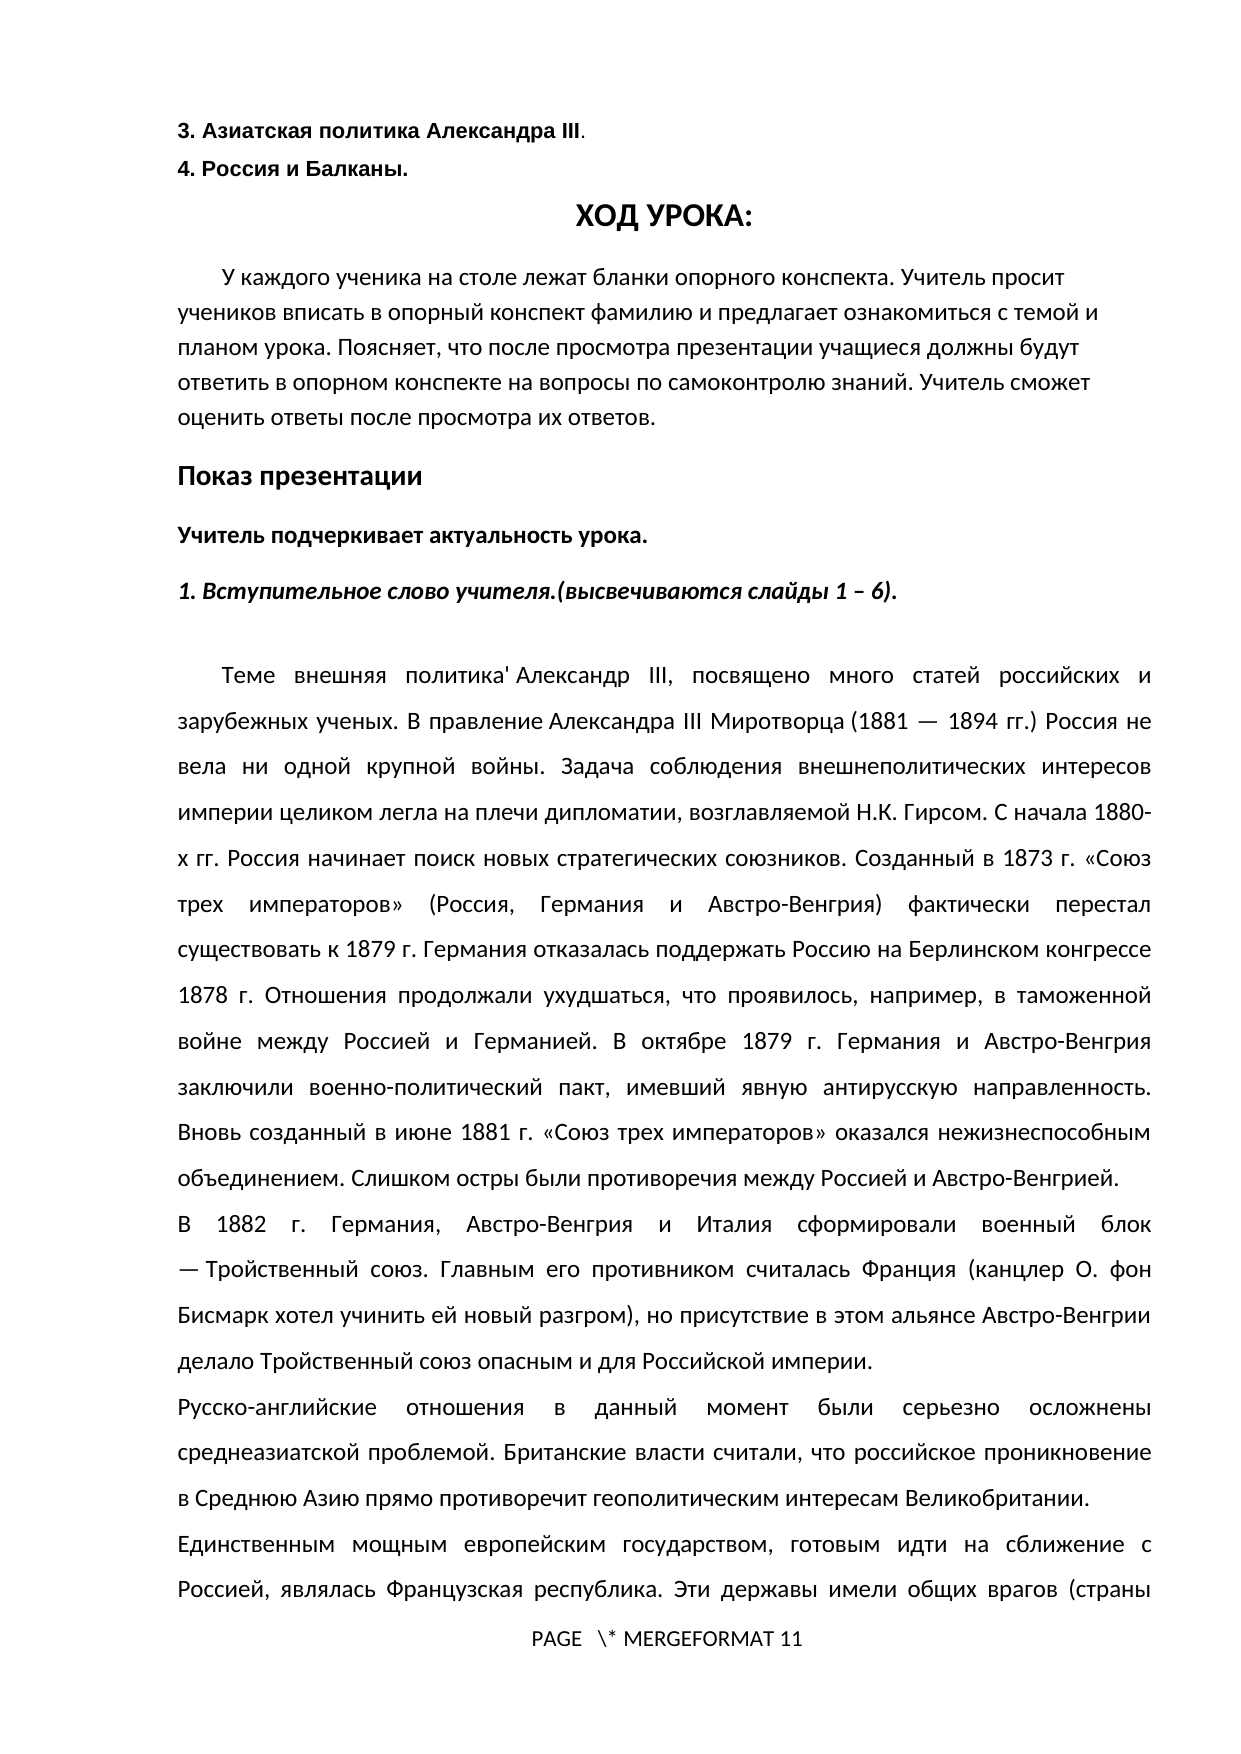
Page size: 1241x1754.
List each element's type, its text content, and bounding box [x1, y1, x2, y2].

text 1. Вступительное слово учителя.(высвечиваются слайды 1 – 6). [177, 575, 1152, 605]
text В 1882 г. Германия, Австро-Венгрия и Италия сформировали военный блок — Тройственный союз. Главным его противником считалась Франция (канцлер О. фон Бисмарк хотел учинить ей новый разгром), но присутствие в этом альянсе Австро-Венгрии делало Тройственный союз опасным и для Российской империи. [177, 1208, 1152, 1376]
text 4. Россия и Балканы. [177, 156, 1152, 181]
text У каждого ученика на столе лежат бланки опорного конспекта. Учитель просит учеников вписать в опорный конспект фамилию и предлагает ознакомиться с темой и планом урока. Поясняет, что после просмотра презентации учащиеся должны будут ответить в опорном конспекте на вопросы по самоконтролю знаний. Учитель сможет оценить ответы после просмотра их ответов. [177, 261, 1152, 432]
text Учитель подчеркивает актуальность урока. [177, 519, 1152, 549]
text Показ презентации [177, 457, 1152, 493]
text Русско-английские отношения в данный момент были серьезно осложнены среднеазиатской проблемой. Британские власти считали, что российское проникновение в Среднюю Азию прямо противоречит геополитическим интересам Великобритании. [177, 1391, 1152, 1513]
text 3. Азиатская политика Александра III. [177, 118, 1152, 143]
text Теме внешняя политика' Александр III, посвящено много статей российских и зарубежных ученых. В правление Александра III Миротворца (1881 — 1894 гг.) Россия не вела ни одной крупной войны. Задача соблюдения внешнеполитических интересов империи целиком легла на плечи дипломатии, возглавляемой Н.К. Гирсом. С начала 1880-х гг. Россия начинает поиск новых стратегических союзников. Созданный в 1873 г. «Союз трех императоров» (Россия, Германия и Австро-Венгрия) фактически перестал существовать к 1879 г. Германия отказалась поддержать Россию на Берлинском конгрессе 1878 г. Отношения продолжали ухудшаться, что проявилось, например, в таможенной войне между Россией и Германией. В октябре 1879 г. Германия и Австро-Венгрия заключили военно-политический пакт, имевший явную антирусскую направленность. Вновь созданный в июне 1881 г. «Союз трех императоров» оказался нежизнеспособным объединением. Слишком остры были противоречия между Россией и Австро-Венгрией. [177, 659, 1152, 1193]
text ХОД УРОКА: [177, 194, 1152, 234]
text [177, 1528, 1152, 1604]
